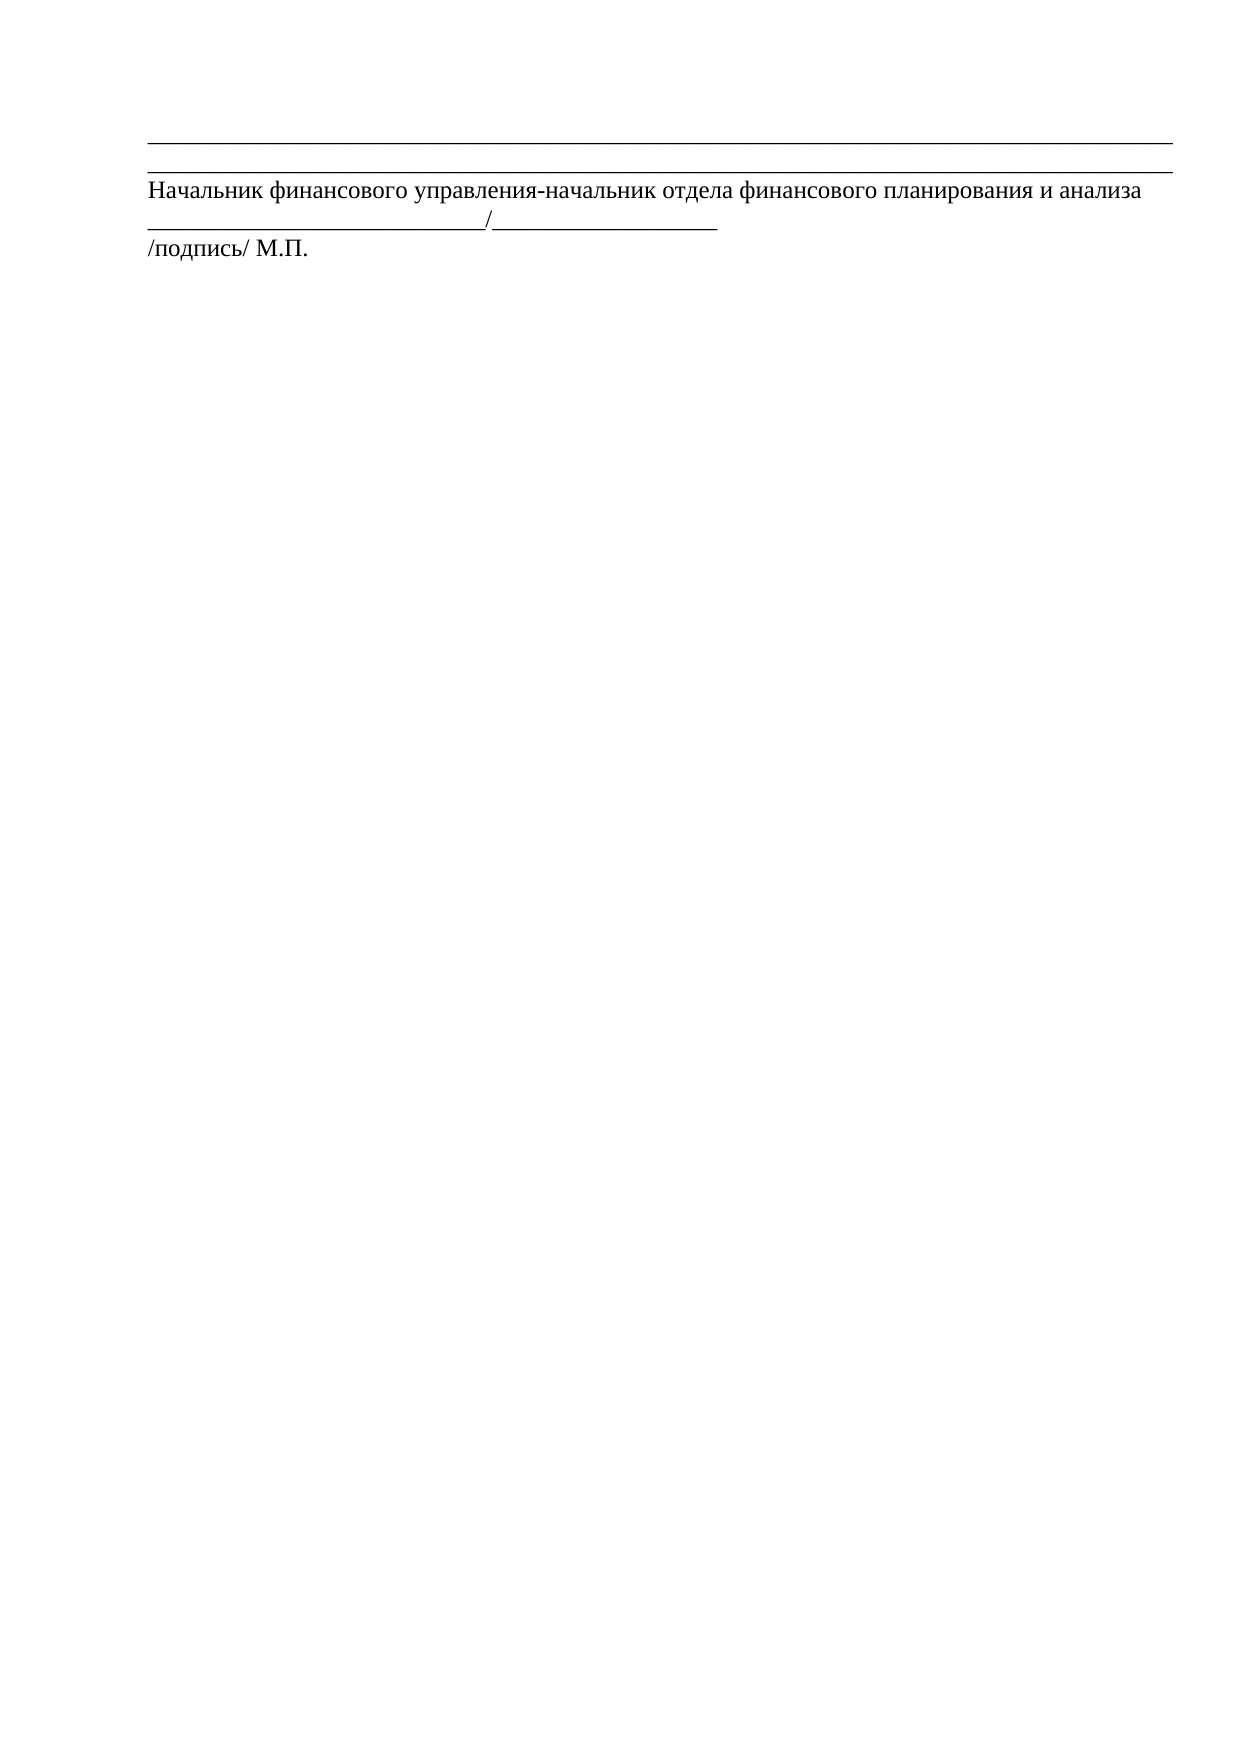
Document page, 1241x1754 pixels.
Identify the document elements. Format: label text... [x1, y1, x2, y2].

text ___________________________/__________________ [148, 204, 1181, 233]
text /подпись/ М.П. [148, 233, 1181, 262]
text Начальник финансового управления-начальник отдела финансового планирования и анализа [148, 176, 1181, 204]
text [148, 118, 1181, 176]
